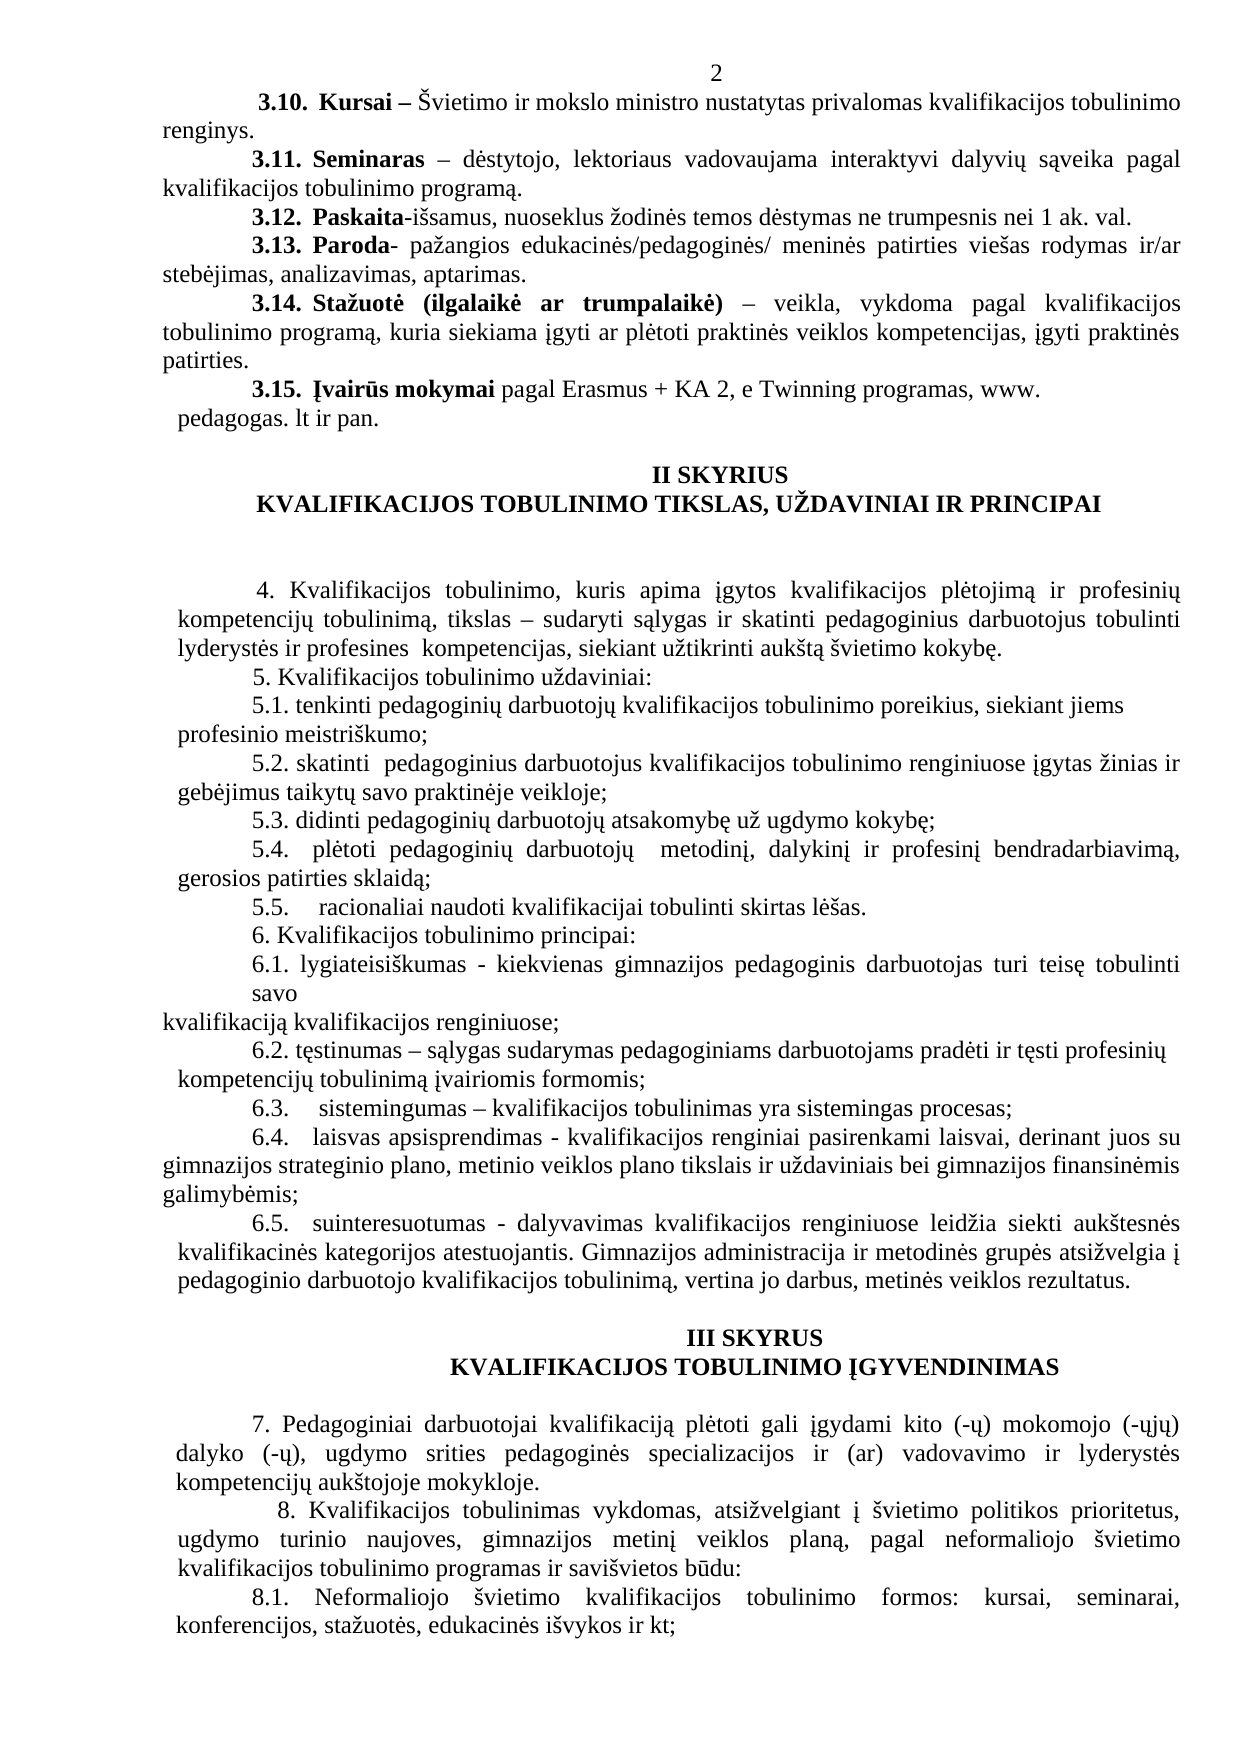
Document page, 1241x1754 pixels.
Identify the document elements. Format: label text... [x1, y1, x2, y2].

text II SKYRIUS [177, 460, 1183, 489]
text III SKYRUS [328, 1323, 1181, 1352]
text 6.1. lygiateisiškumas - kiekvienas gimnazijos pedagoginis darbuotojas turi teisę tobulinti savo [252, 949, 1181, 1007]
text 8.1. Neformaliojo švietimo kvalifikacijos tobulinimo formos: kursai, seminarai, konferencijos, stažuotės, edukacinės išvykos ir kt; [176, 1582, 1181, 1639]
list 5. Kvalifikacijos tobulinimo uždaviniai: [215, 662, 1181, 690]
list Kursai – Švietimo ir mokslo ministro nustatytas privalomas kvalifikacijos tobulinimo renginys. [162, 87, 1181, 144]
list plėtoti pedagoginių darbuotojų metodinį, dalykinį ir profesinį bendradarbiavimą, gerosios patirties sklaidą; [177, 834, 1181, 892]
text 7. Pedagoginiai darbuotojai kvalifikaciją plėtoti gali įgydami kito (-ų) mokomojo (-ųjų) dalyko (-ų), ugdymo srities pedagoginės specializacijos ir (ar) vadovavimo ir lyderystės kompetencijų aukštojoje mokykloje. [176, 1409, 1181, 1495]
list racionaliai naudoti kvalifikacijai tobulinti skirtas lėšas. [252, 892, 1181, 920]
list Paskaita-išsamus, nuoseklus žodinės temos dėstymas ne trumpesnis nei 1 ak. val. [252, 202, 1181, 230]
list Įvairūs mokymai pagal Erasmus + KA 2, e Twinning programas, www. [252, 374, 1183, 403]
text 8. Kvalifikacijos tobulinimas vykdomas, atsižvelgiant į švietimo politikos prioritetus, ugdymo turinio naujoves, gimnazijos metinį veiklos planą, pagal neformaliojo švietimo kvalifikacijos tobulinimo programas ir savišvietos būdu: [177, 1495, 1181, 1582]
text 2 [252, 58, 1181, 87]
list Paroda- pažangios edukacinės/pedagoginės/ meninės patirties viešas rodymas ir/ar stebėjimas, analizavimas, aptarimas. [162, 230, 1181, 288]
text 5.3. didinti pedagoginių darbuotojų atsakomybę už ugdymo kokybę; [177, 805, 1181, 834]
text kvalifikaciją kvalifikacijos renginiuose; [162, 1007, 1181, 1035]
list pedagogas. lt ir pan. [177, 403, 1183, 432]
text profesinio meistriškumo; [177, 719, 1181, 748]
list Seminaras – dėstytojo, lektoriaus vadovaujama interaktyvi dalyvių sąveika pagal kvalifikacijos tobulinimo programą. [162, 144, 1181, 202]
text KVALIFIKACIJOS TOBULINIMO TIKSLAS, UŽDAVINIAI IR PRINCIPAI [256, 489, 1183, 518]
text 4. Kvalifikacijos tobulinimo, kuris apima įgytos kvalifikacijos plėtojimą ir profesinių kompetencijų tobulinimą, tikslas – sudaryti sąlygas ir skatinti pedagoginius darbuotojus tobulinti lyderystės ir profesines kompetencijas, siekiant užtikrinti aukštą švietimo kokybę. [177, 575, 1181, 662]
text 5.2. skatinti pedagoginius darbuotojus kvalifikacijos tobulinimo renginiuose įgytas žinias ir gebėjimus taikytų savo praktinėje veikloje; [177, 748, 1181, 805]
text KVALIFIKACIJOS TOBULINIMO ĮGYVENDINIMAS [328, 1352, 1181, 1380]
list suinteresuotumas - dalyvavimas kvalifikacijos renginiuose leidžia siekti aukštesnės kvalifikacinės kategorijos atestuojantis. Gimnazijos administracija ir metodinės grupės atsižvelgia į pedagoginio darbuotojo kvalifikacijos tobulinimą, vertina jo darbus, metinės veiklos rezultatus. [177, 1208, 1181, 1294]
text 5.1. tenkinti pedagoginių darbuotojų kvalifikacijos tobulinimo poreikius, siekiant jiems [177, 690, 1181, 719]
list sistemingumas – kvalifikacijos tobulinimas yra sistemingas procesas; [252, 1093, 1181, 1122]
text 6. Kvalifikacijos tobulinimo principai: [177, 920, 1181, 949]
list 6.2. tęstinumas – sąlygas sudarymas pedagoginiams darbuotojams pradėti ir tęsti profesinių [252, 1035, 1181, 1064]
text kompetencijų tobulinimą įvairiomis formomis; [177, 1064, 1181, 1093]
list Stažuotė (ilgalaikė ar trumpalaikė) – veikla, vykdoma pagal kvalifikacijos tobulinimo programą, kuria siekiama įgyti ar plėtoti praktinės veiklos kompetencijas, įgyti praktinės patirties. [162, 288, 1181, 374]
list laisvas apsisprendimas - kvalifikacijos renginiai pasirenkami laisvai, derinant juos su gimnazijos strateginio plano, metinio veiklos plano tikslais ir uždaviniais bei gimnazijos finansinėmis galimybėmis; [162, 1122, 1181, 1208]
